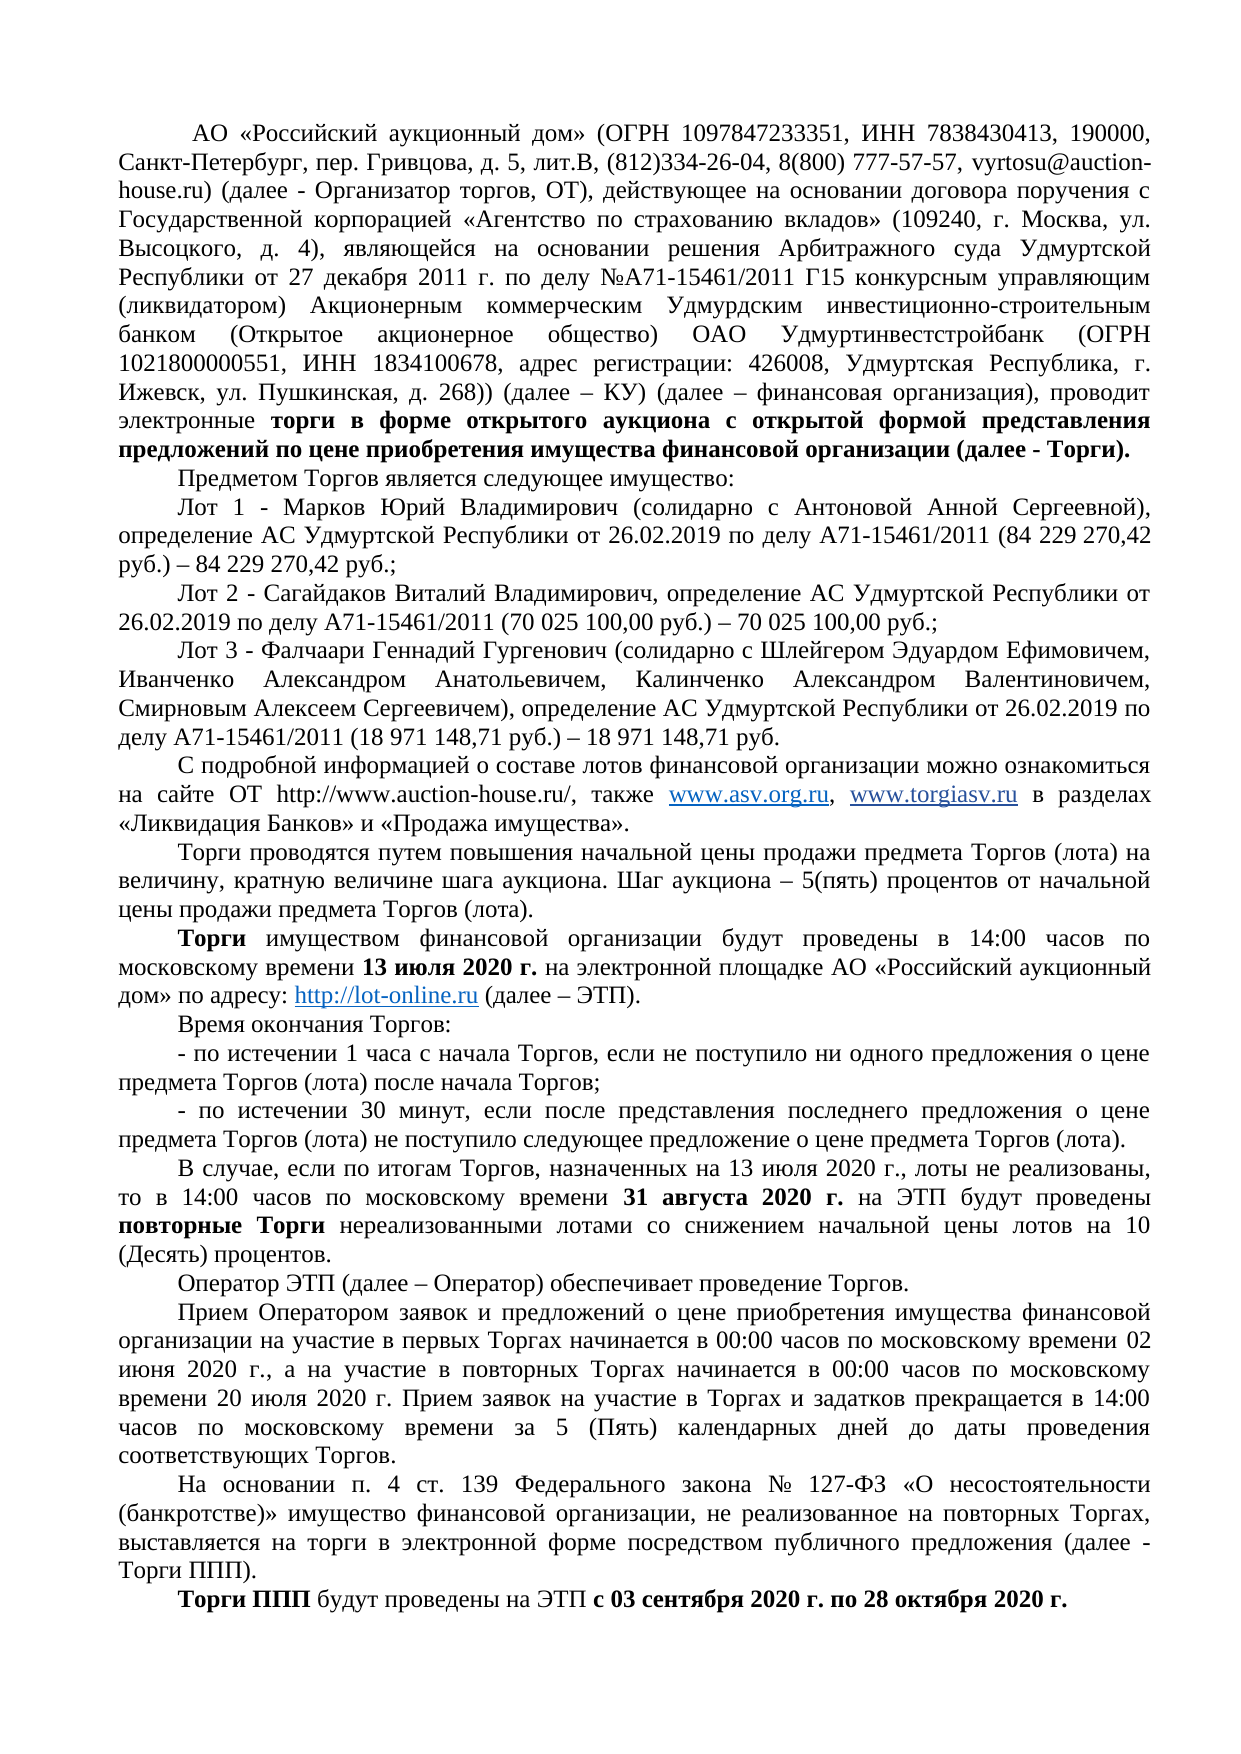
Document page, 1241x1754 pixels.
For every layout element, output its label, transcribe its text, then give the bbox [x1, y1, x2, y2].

text Время окончания Торгов: [118, 1009, 1151, 1038]
text Лот 3 - Фалчаари Геннадий Гургенович (солидарно с Шлейгером Эдуардом Ефимовичем, Иванченко Александром Анатольевичем, Калинченко Александром Валентиновичем, Смирновым Алексеем Сергеевичем), определение АС Удмуртской Республики от 26.02.2019 по делу А71-15461/2011 (18 971 148,71 руб.) – 18 971 148,71 руб. [118, 636, 1151, 751]
text Оператор ЭТП (далее – Оператор) обеспечивает проведение Торгов. [118, 1268, 1151, 1297]
text С подробной информацией о составе лотов финансовой организации можно ознакомиться на сайте ОТ http://www.auction-house.ru/, также www.asv.org.ru, www.torgiasv.ru в разделах «Ликвидация Банков» и «Продажа имущества». [118, 751, 1151, 837]
text Торги имуществом финансовой организации будут проведены в 14:00 часов по московскому времени 13 июля 2020 г. на электронной площадке АО «Российский аукционный дом» по адресу: http://lot-online.ru (далее – ЭТП). [118, 923, 1151, 1009]
text Лот 2 - Сагайдаков Виталий Владимирович, определение АС Удмуртской Республики от 26.02.2019 по делу А71-15461/2011 (70 025 100,00 руб.) – 70 025 100,00 руб.; [118, 578, 1151, 636]
text Лот 1 - Марков Юрий Владимирович (солидарно с Антоновой Анной Сергеевной), определение АС Удмуртской Республики от 26.02.2019 по делу А71-15461/2011 (84 229 270,42 руб.) – 84 229 270,42 руб.; [118, 492, 1151, 578]
text На основании п. 4 ст. 139 Федерального закона № 127-ФЗ «О несостоятельности (банкротстве)» имущество финансовой организации, не реализованное на повторных Торгах, выставляется на торги в электронной форме посредством публичного предложения (далее - Торги ППП). [118, 1469, 1151, 1584]
text АО «Российский аукционный дом» (ОГРН 1097847233351, ИНН 7838430413, 190000, Санкт-Петербург, пер. Гривцова, д. 5, лит.В, (812)334-26-04, 8(800) 777-57-57, vyrtosu@auction-house.ru) (далее - Организатор торгов, ОТ), действующее на основании договора поручения с Государственной корпорацией «Агентство по страхованию вкладов» (109240, г. Москва, ул. Высоцкого, д. 4), являющейся на основании решения Арбитражного суда Удмуртской Республики от 27 декабря 2011 г. по делу №А71-15461/2011 Г15 конкурсным управляющим (ликвидатором) Акционерным коммерческим Удмурдским инвестиционно-строительным банком (Открытое акционерное общество) ОАО Удмуртинвестстройбанк (ОГРН 1021800000551, ИНН 1834100678, адрес регистрации: 426008, Удмуртская Республика, г. Ижевск, ул. Пушкинская, д. 268)) (далее – КУ) (далее – финансовая организация), проводит электронные торги в форме открытого аукциона с открытой формой представления предложений по цене приобретения имущества финансовой организации (далее - Торги). [118, 118, 1151, 463]
text Торги ППП будут проведены на ЭТП с 03 сентября 2020 г. по 28 октября 2020 г. [118, 1584, 311, 1613]
text Прием Оператором заявок и предложений о цене приобретения имущества финансовой организации на участие в первых Торгах начинается в 00:00 часов по московскому времени 02 июня 2020 г., а на участие в повторных Торгах начинается в 00:00 часов по московскому времени 20 июля 2020 г. Прием заявок на участие в Торгах и задатков прекращается в 14:00 часов по московскому времени за 5 (Пять) календарных дней до даты проведения соответствующих Торгов. [118, 1297, 1151, 1469]
text Предметом Торгов является следующее имущество: [118, 463, 1151, 492]
text Торги ППП будут проведены на ЭТП с 03 сентября 2020 г. по 28 октября 2020 г. [593, 1584, 1151, 1613]
text Торги проводятся путем повышения начальной цены продажи предмета Торгов (лота) на величину, кратную величине шага аукциона. Шаг аукциона – 5(пять) процентов от начальной цены продажи предмета Торгов (лота). [118, 837, 1151, 923]
text - по истечении 1 часа с начала Торгов, если не поступило ни одного предложения о цене предмета Торгов (лота) после начала Торгов; [118, 1038, 1151, 1096]
text - по истечении 30 минут, если после представления последнего предложения о цене предмета Торгов (лота) не поступило следующее предложение о цене предмета Торгов (лота). [118, 1096, 1151, 1153]
text В случае, если по итогам Торгов, назначенных на 13 июля 2020 г., лоты не реализованы, то в 14:00 часов по московскому времени 31 августа 2020 г. на ЭТП будут проведены повторные Торги нереализованными лотами со снижением начальной цены лотов на 10 (Десять) процентов. [118, 1153, 1151, 1268]
